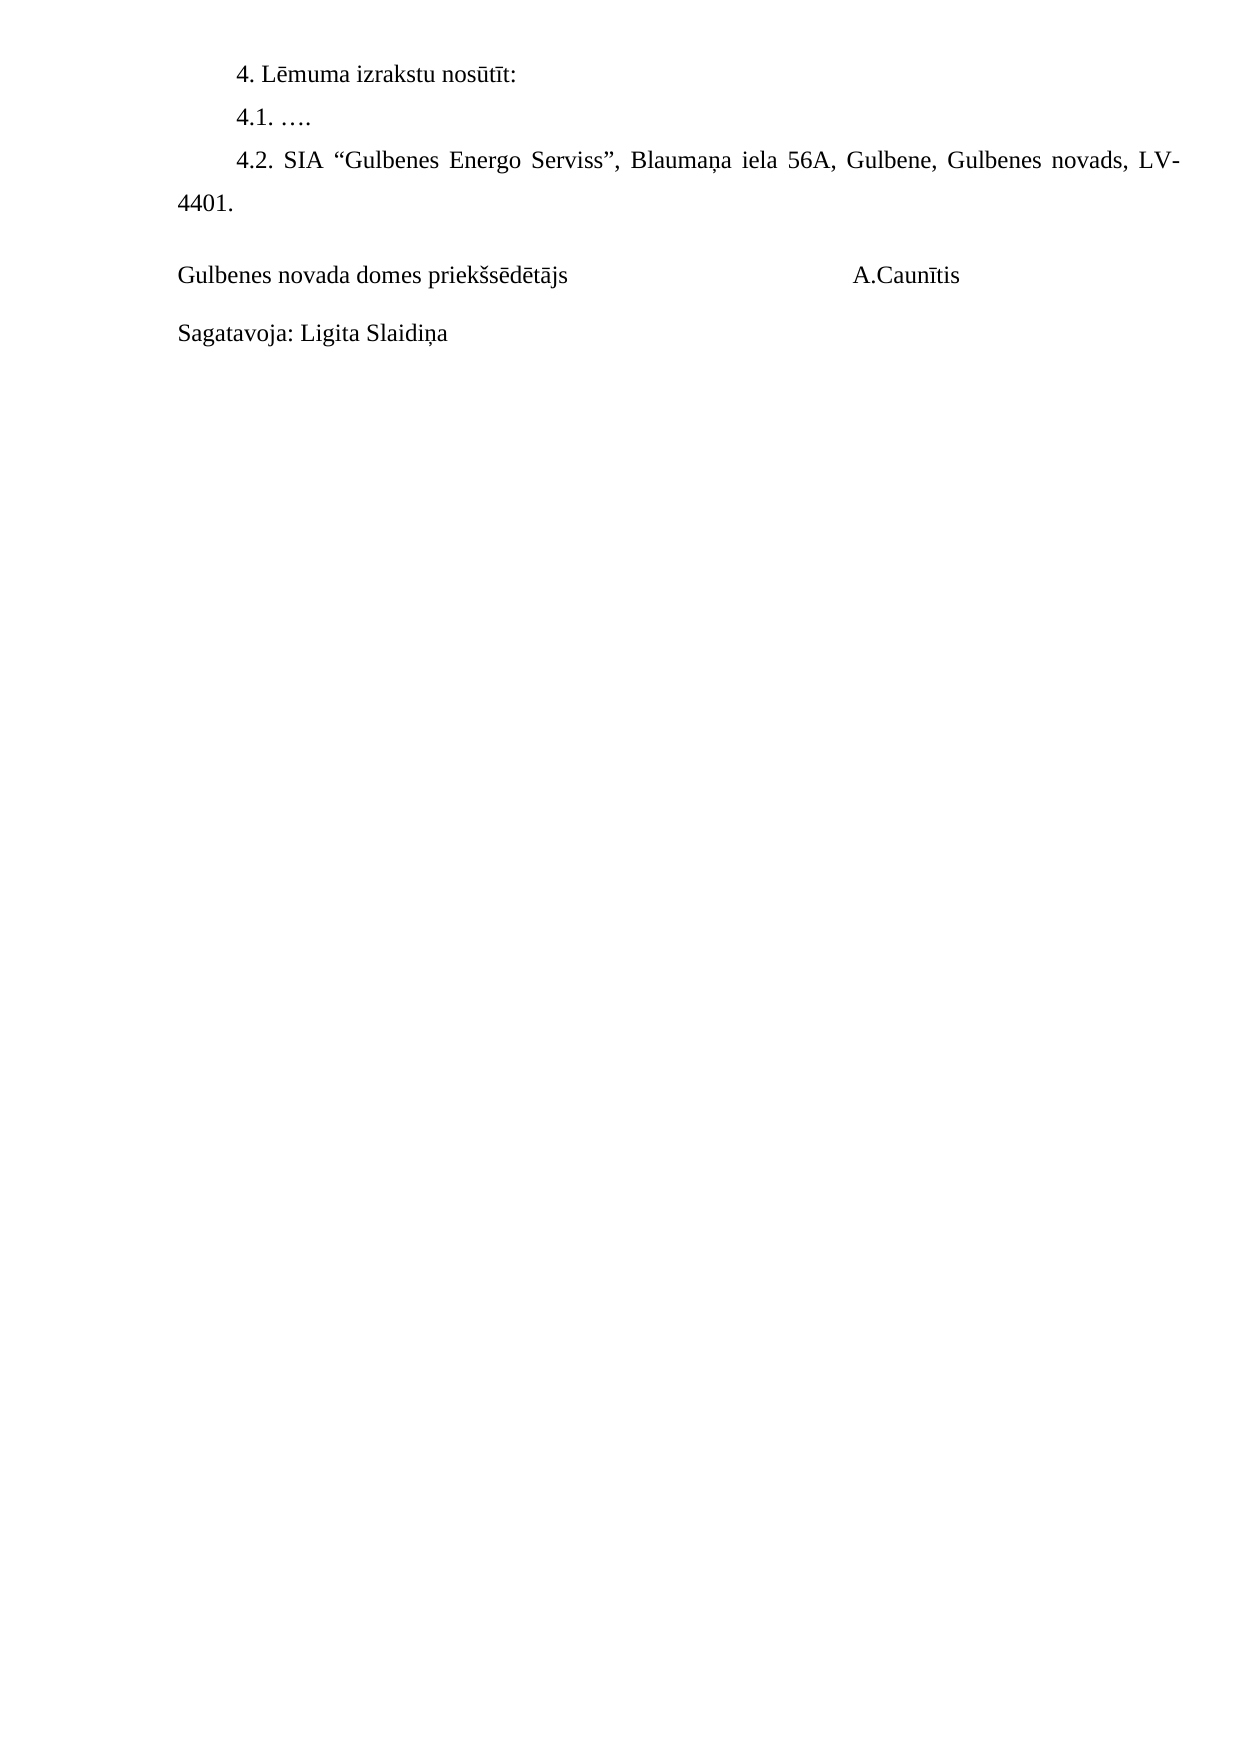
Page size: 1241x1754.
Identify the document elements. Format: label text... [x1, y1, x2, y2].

text 4. Lēmuma izrakstu nosūtīt: [177, 59, 1181, 88]
text 4.2. SIA “Gulbenes Energo Serviss”, Blaumaņa iela 56A, Gulbene, Gulbenes novads, LV-4401. [177, 145, 1181, 217]
text Gulbenes novada domes priekšsēdētājs A.Caunītis [177, 260, 1181, 289]
text 4.1. …. [177, 102, 1181, 131]
text Sagatavoja: Ligita Slaidiņa [177, 318, 1181, 347]
